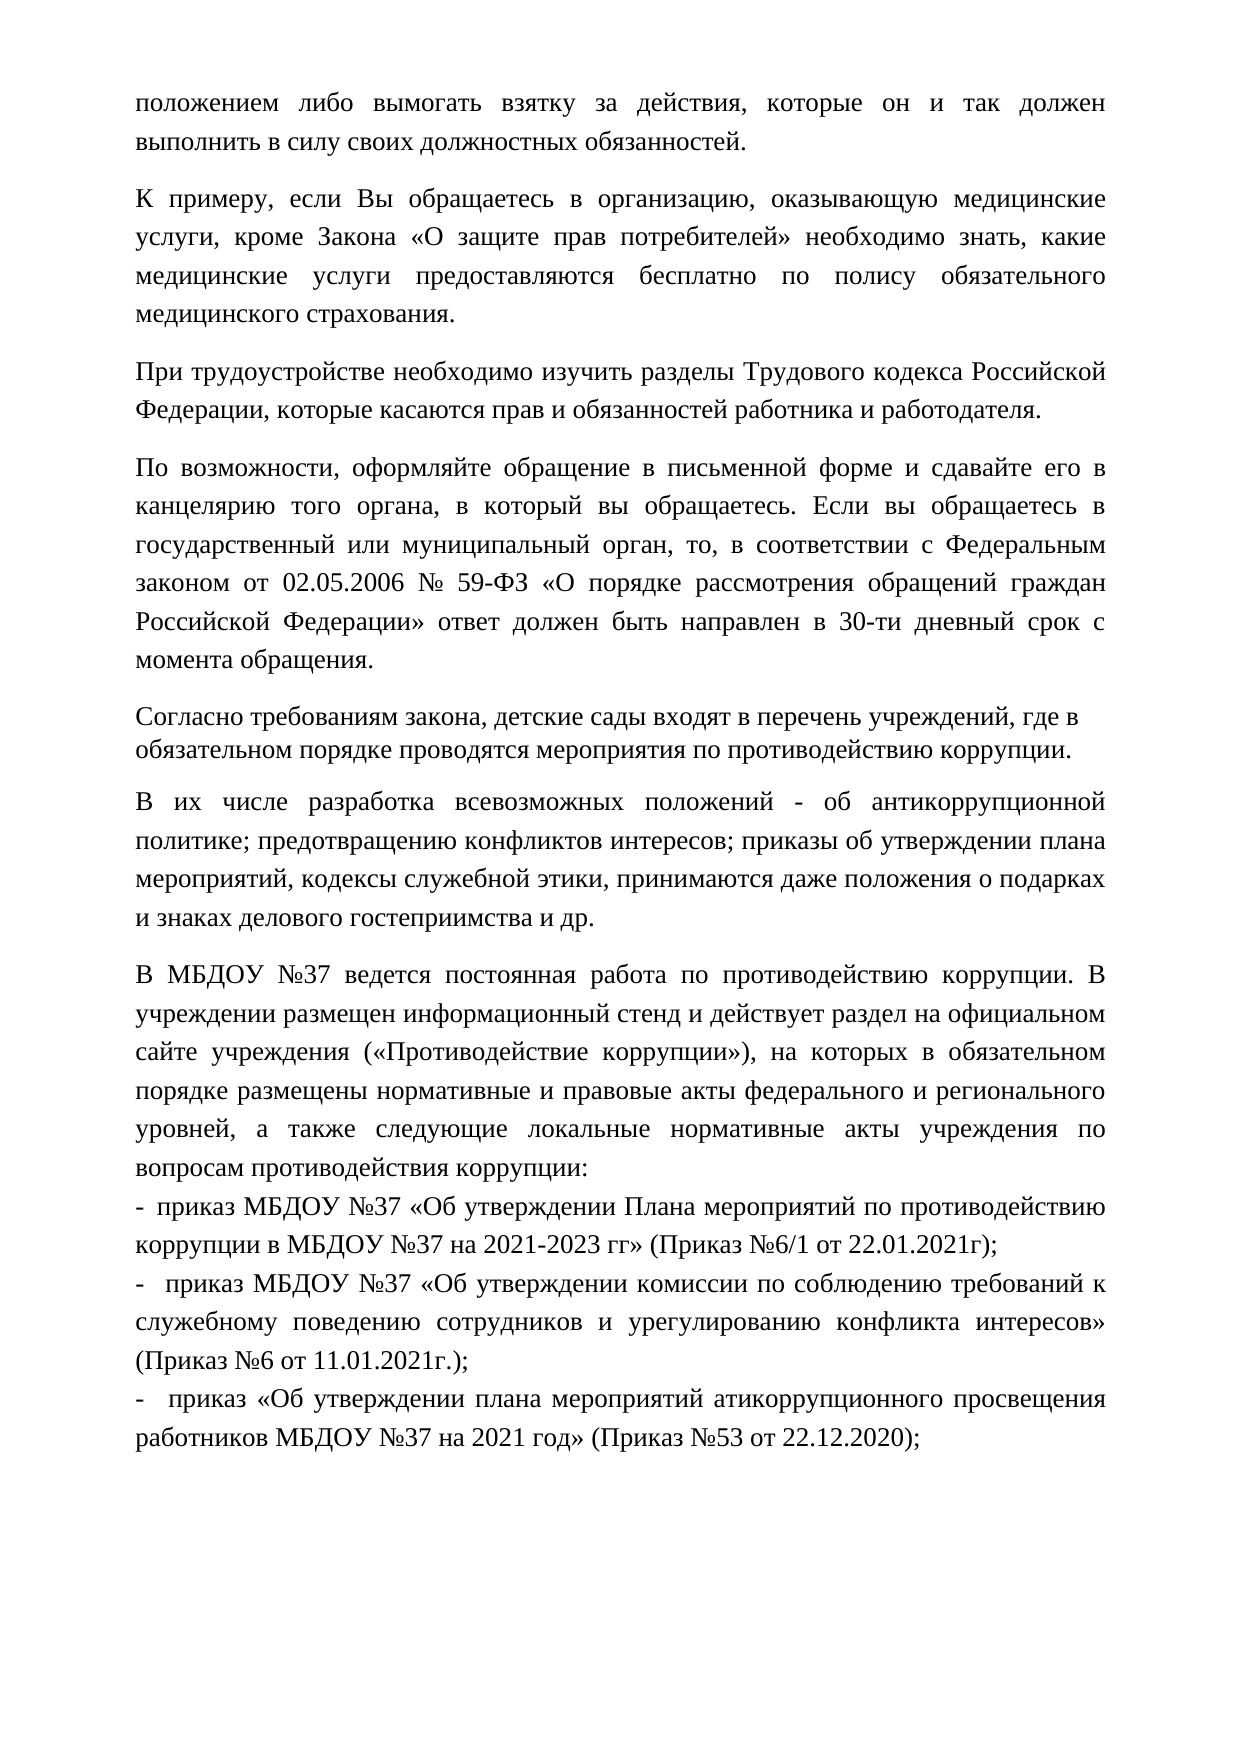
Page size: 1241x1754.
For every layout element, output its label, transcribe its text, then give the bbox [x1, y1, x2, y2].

text По возможности, оформляйте обращение в письменной форме и сдавайте его в канцелярию того органа, в который вы обращаетесь. Если вы обращаетесь в государственный или муниципальный орган, то, в соответствии с Федеральным законом от 02.05.2006 № 59-ФЗ «О порядке рассмотрения обращений граждан Российской Федерации» ответ должен быть направлен в 30-ти дневный срок с момента обращения. [135, 445, 1107, 676]
text В МБДОУ №37 ведется постоянная работа по противодействию коррупции. В учреждении размещен информационный стенд и действует раздел на официальном сайте учреждения («Противодействие коррупции»), на которых в обязательном порядке размещены нормативные и правовые акты федерального и регионального уровней, а также следующие локальные нормативные акты учреждения по вопросам противодействия коррупции: [135, 953, 1107, 1184]
text В их числе разработка всевозможных положений - об антикоррупционной политике; предотвращению конфликтов интересов; приказы об утверждении плана мероприятий, кодексы служебной этики, принимаются даже положения о подарках и знаках делового гостеприимства и др. [135, 780, 1107, 934]
text К примеру, если Вы обращаетесь в организацию, оказывающую медицинские услуги, кроме Закона «О защите прав потребителей» необходимо знать, какие медицинские услуги предоставляются бесплатно по полису обязательного медицинского страхования. [135, 176, 1107, 331]
list приказ «Об утверждении плана мероприятий атикоррупционного просвещения работников МБДОУ №37 на 2021 год» (Приказ №53 от 22.12.2020); [135, 1377, 1107, 1454]
text Согласно требованиям закона, детские сады входят в перечень учреждений, где в обязательном порядке проводятся мероприятия по противодействию коррупции. [135, 699, 1082, 766]
text положением либо вымогать взятку за действия, которые он и так должен выполнить в силу своих должностных обязанностей. [135, 81, 1107, 158]
list приказ МБДОУ №37 «Об утверждении Плана мероприятий по противодействию коррупции в МБДОУ №37 на 2021-2023 гг» (Приказ №6/1 от 22.01.2021г); [135, 1184, 1107, 1261]
text При трудоустройстве необходимо изучить разделы Трудового кодекса Российской Федерации, которые касаются прав и обязанностей работника и работодателя. [135, 349, 1107, 426]
list приказ МБДОУ №37 «Об утверждении комиссии по соблюдению требований к служебному поведению сотрудников и урегулированию конфликта интересов» (Приказ №6 от 11.01.2021г.); [135, 1261, 1107, 1377]
